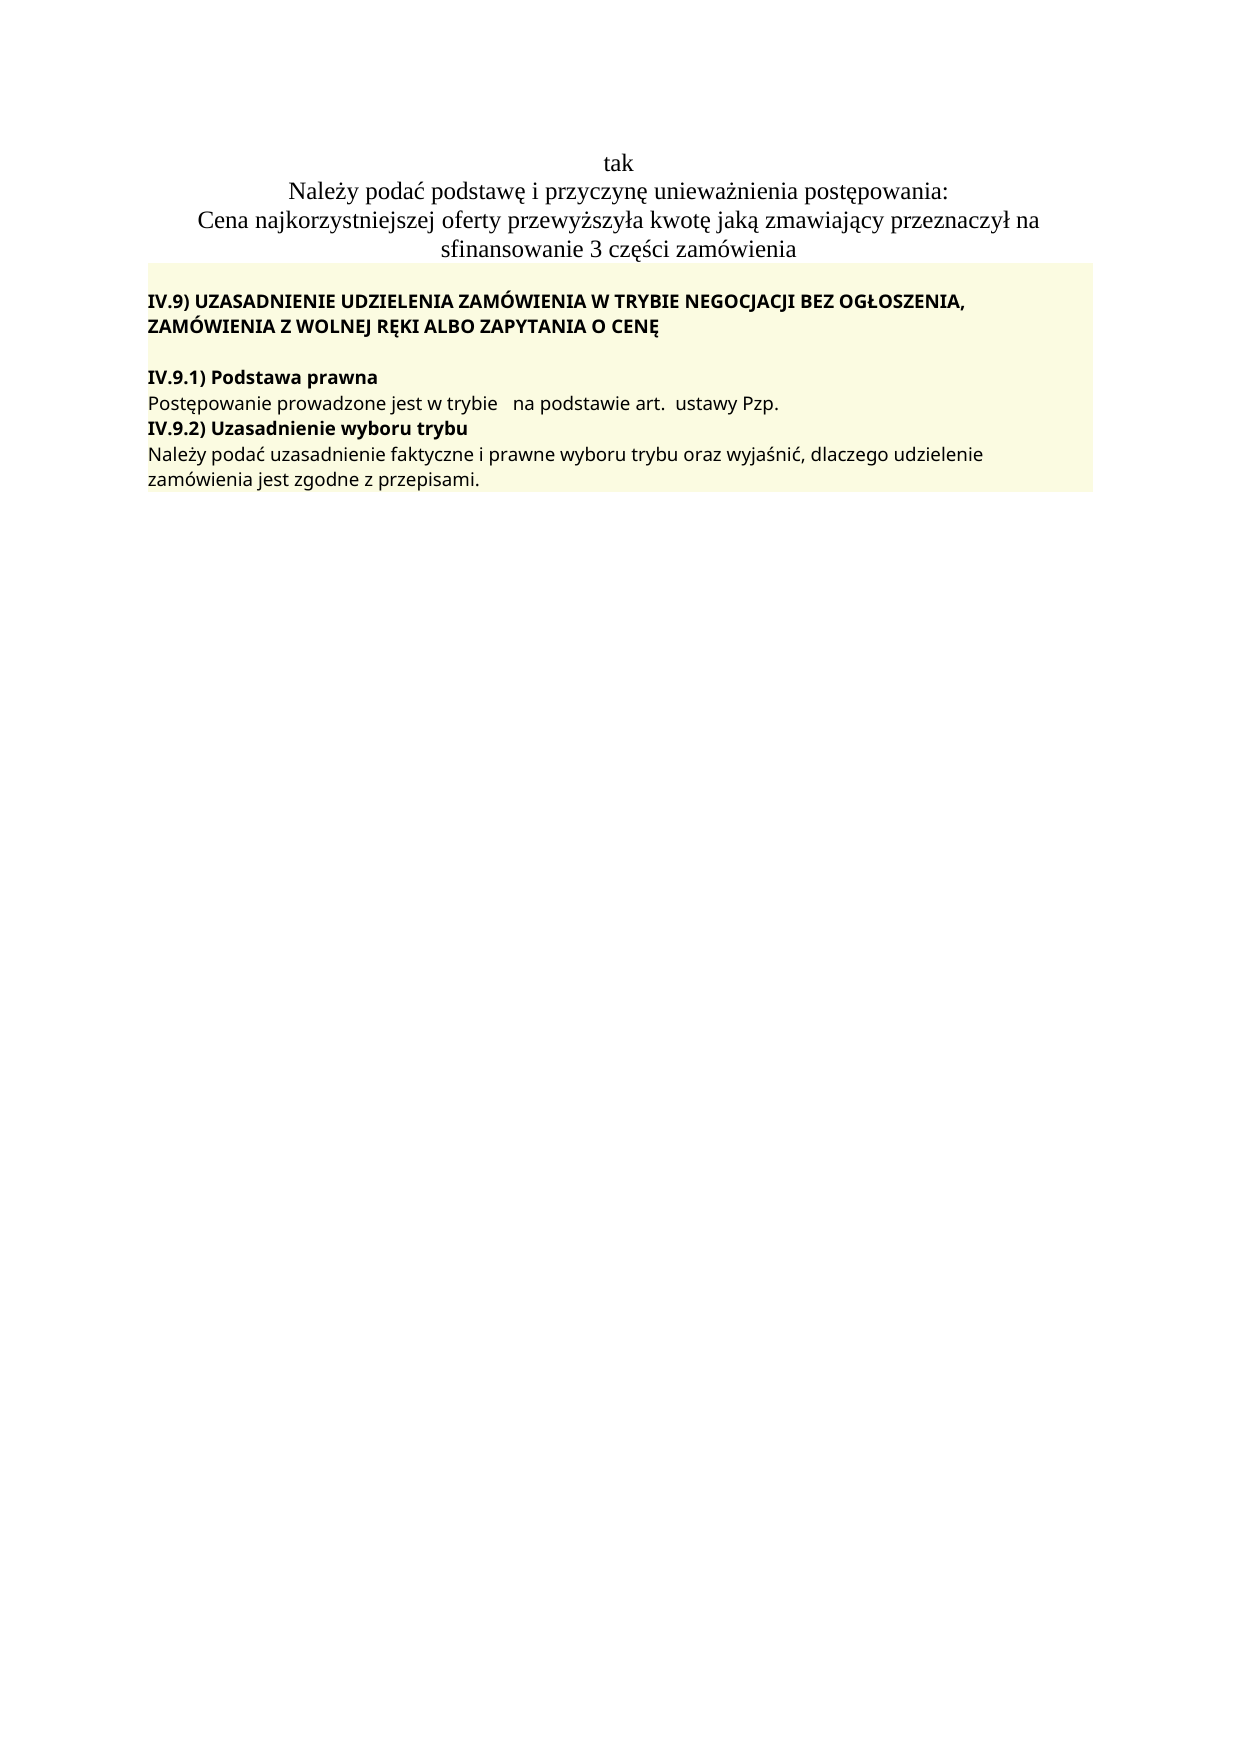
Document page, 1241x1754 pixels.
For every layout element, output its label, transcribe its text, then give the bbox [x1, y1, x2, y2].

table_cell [146, 148, 1091, 263]
text IV.9.1) Podstawa prawna [148, 365, 1093, 390]
text IV.9) UZASADNIENIE UDZIELENIA ZAMÓWIENIA W TRYBIE NEGOCJACJI BEZ OGŁOSZENIA, ZAMÓWIENIA Z WOLNEJ RĘKI ALBO ZAPYTANIA O CENĘ [148, 288, 1093, 339]
text Należy podać uzasadnienie faktyczne i prawne wyboru trybu oraz wyjaśnić, dlaczego udzielenie zamówienia jest zgodne z przepisami. [148, 441, 1093, 492]
text IV.9.2) Uzasadnienie wyboru trybu [148, 416, 1093, 441]
text Postępowanie prowadzone jest w trybie na podstawie art. ustawy Pzp. [148, 390, 1093, 416]
